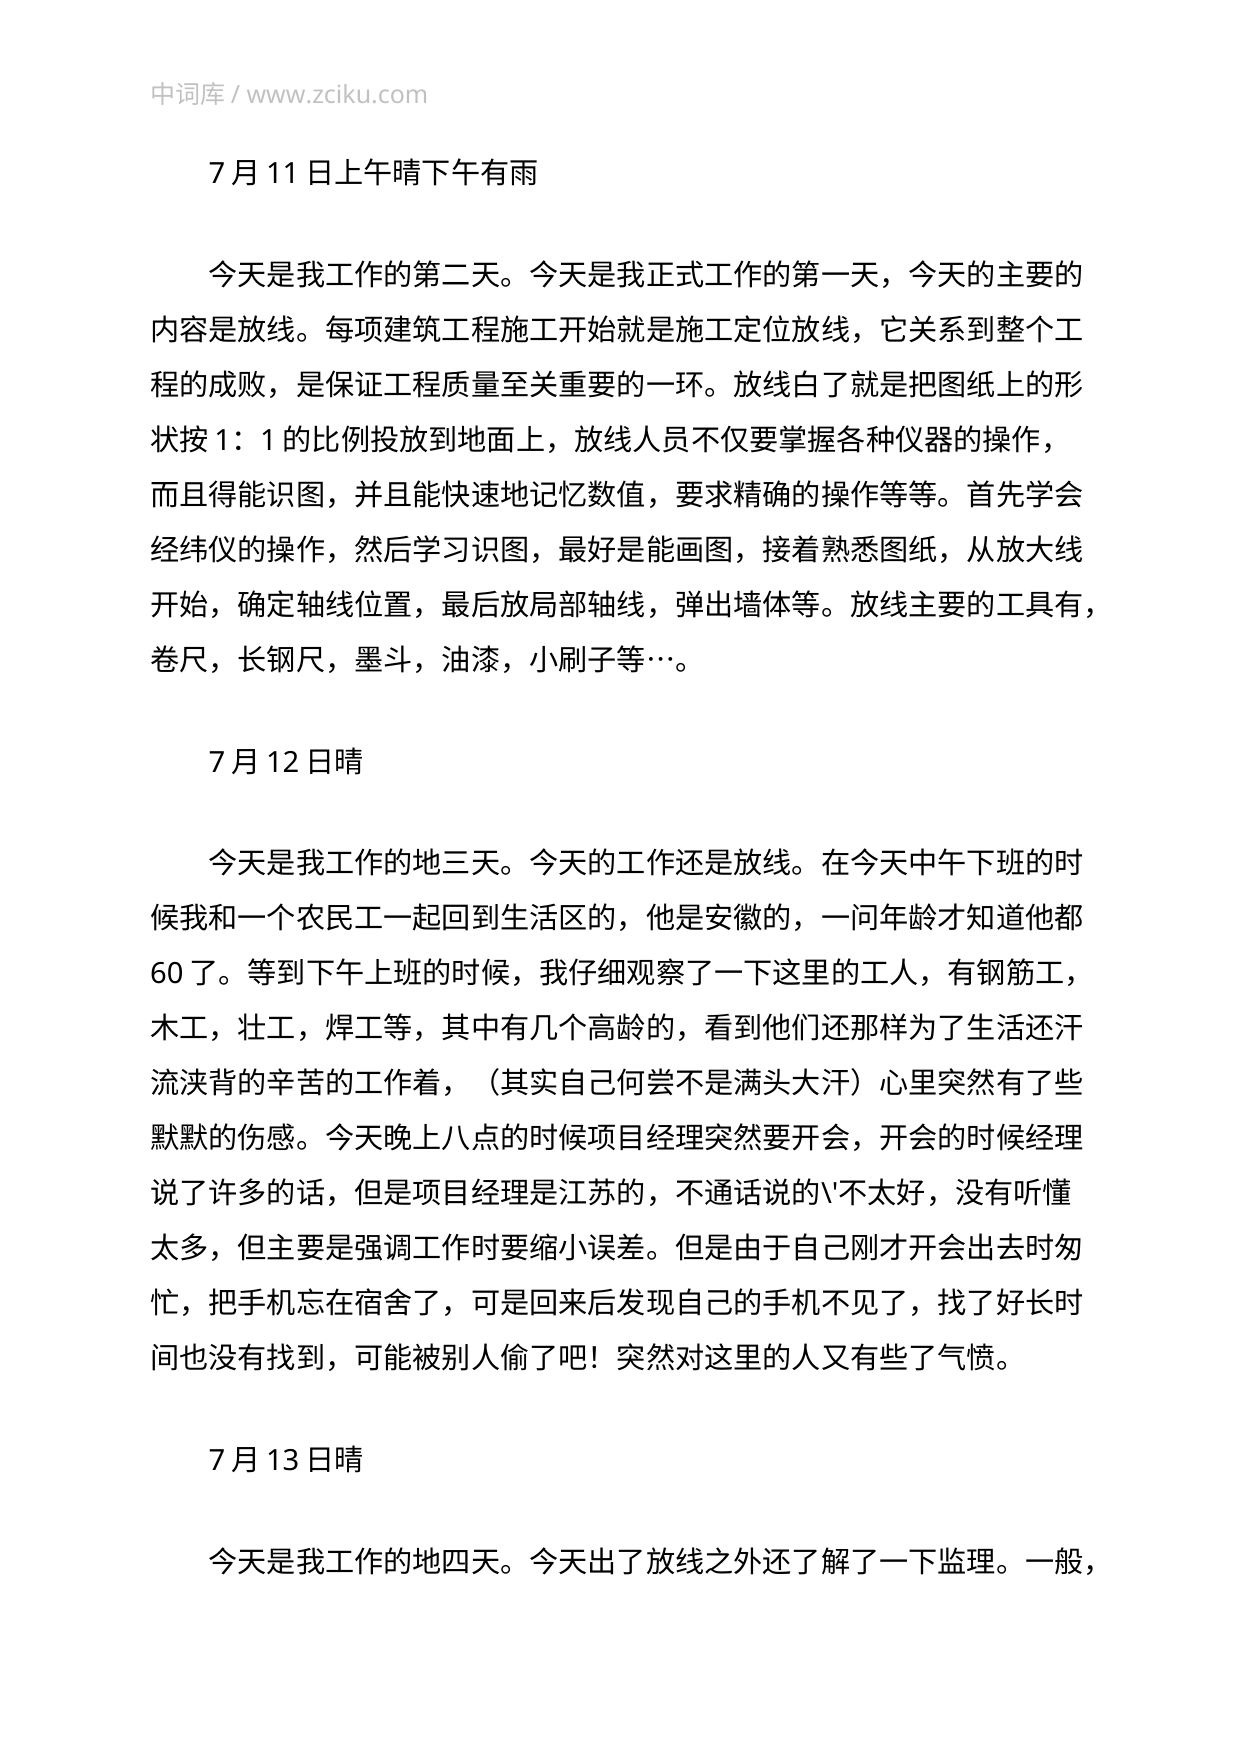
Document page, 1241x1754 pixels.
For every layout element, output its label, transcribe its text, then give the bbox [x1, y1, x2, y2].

text 7月13日晴 [150, 1436, 1090, 1478]
text 今天是我工作的地三天。今天的工作还是放线。在今天中午下班的时候我和一个农民工一起回到生活区的，他是安徽的，一问年龄才知道他都60了。等到下午上班的时候，我仔细观察了一下这里的工人，有钢筋工，木工，壮工，焊工等，其中有几个高龄的，看到他们还那样为了生活还汗流浃背的辛苦的工作着，（其实自己何尝不是满头大汗）心里突然有了些默默的伤感。今天晚上八点的时候项目经理突然要开会，开会的时候经理说了许多的话，但是项目经理是江苏的，不通话说的\'不太好，没有听懂太多，但主要是强调工作时要缩小误差。但是由于自己刚才开会出去时匆忙，把手机忘在宿舍了，可是回来后发现自己的手机不见了，找了好长时间也没有找到，可能被别人偷了吧！突然对这里的人又有些了气愤。 [150, 840, 1090, 1377]
text 7月11日上午晴下午有雨 [150, 150, 1090, 192]
text 今天是我工作的第二天。今天是我正式工作的第一天，今天的主要的内容是放线。每项建筑工程施工开始就是施工定位放线，它关系到整个工程的成败，是保证工程质量至关重要的一环。放线白了就是把图纸上的形状按1：1的比例投放到地面上，放线人员不仅要掌握各种仪器的操作，而且得能识图，并且能快速地记忆数值，要求精确的操作等等。首先学会经纬仪的操作，然后学习识图，最好是能画图，接着熟悉图纸，从放大线开始，确定轴线位置，最后放局部轴线，弹出墙体等。放线主要的工具有，卷尺，长钢尺，墨斗，油漆，小刷子等…。 [150, 252, 1090, 679]
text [150, 1538, 1090, 1580]
text 7月12日晴 [150, 738, 1090, 781]
